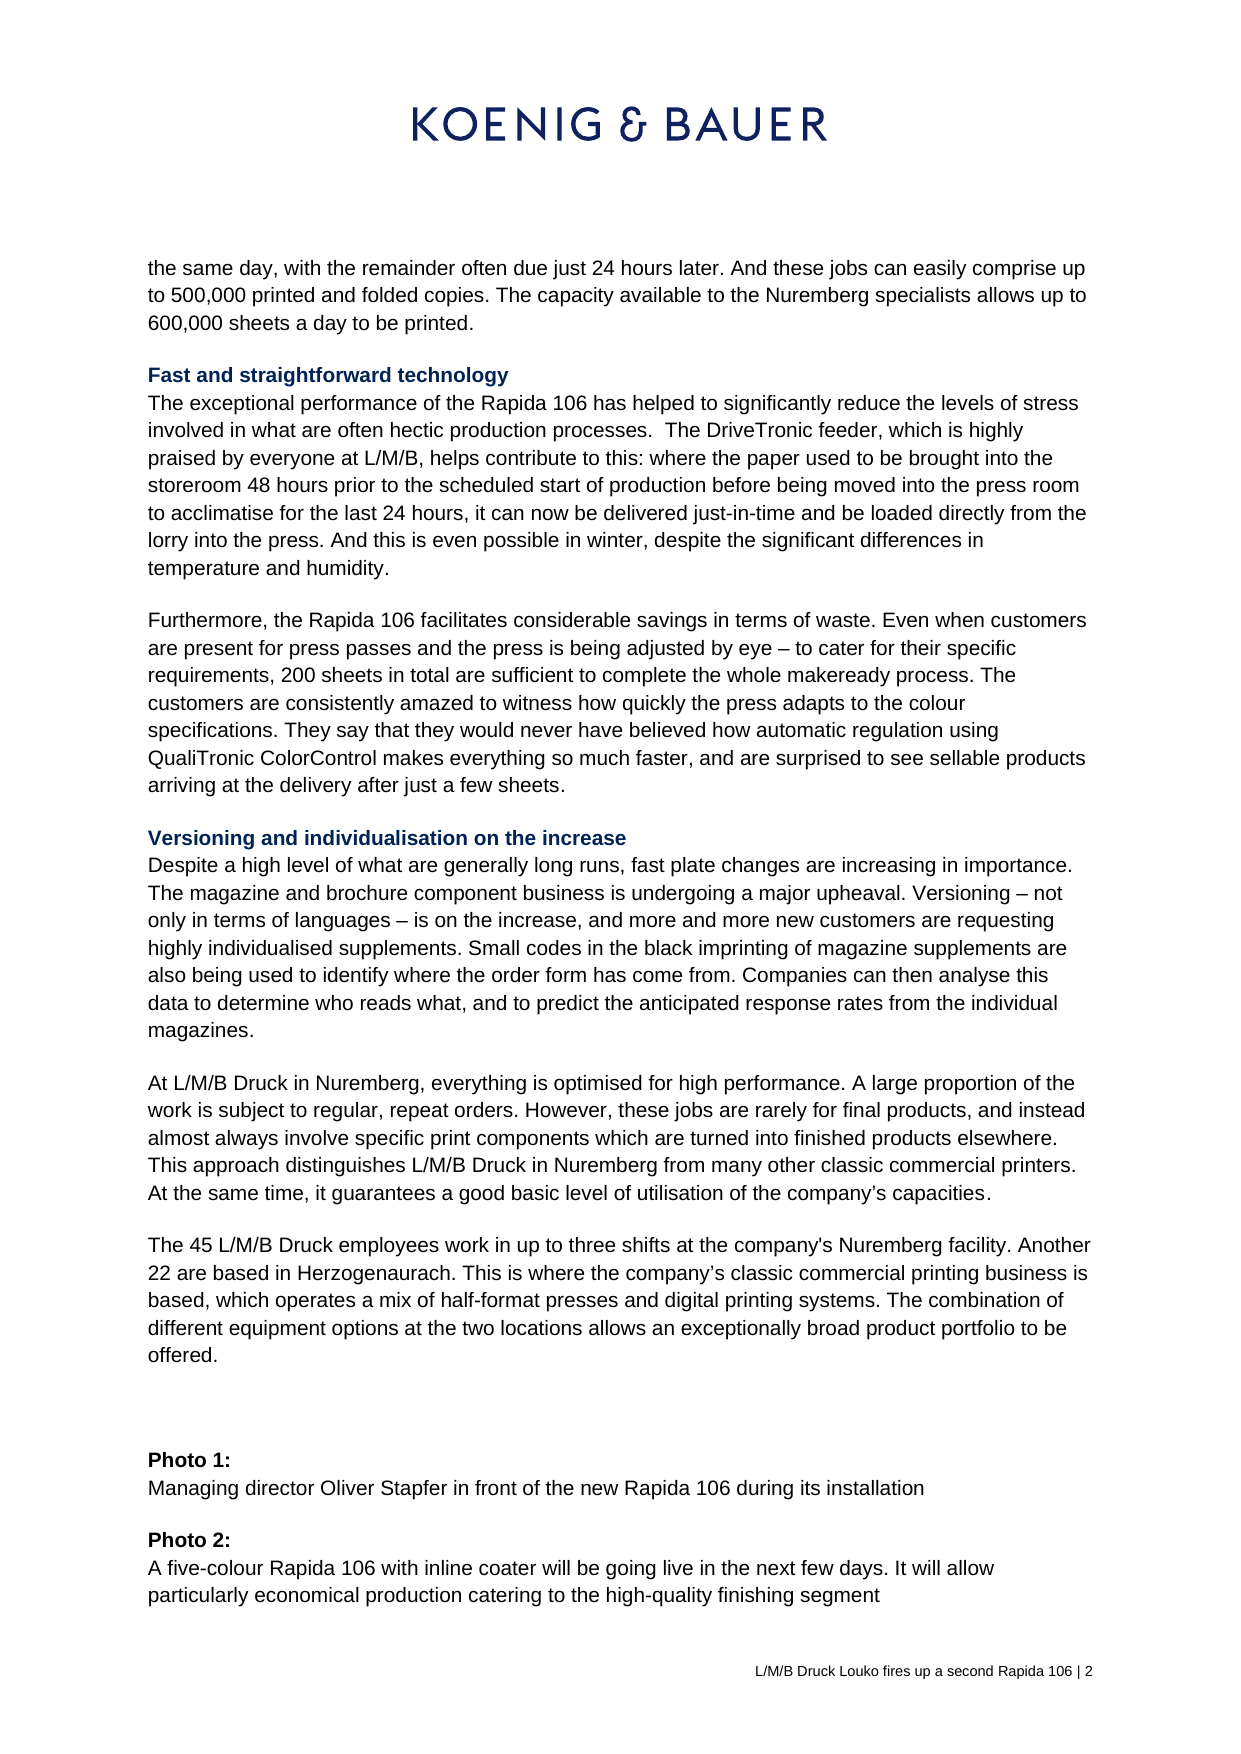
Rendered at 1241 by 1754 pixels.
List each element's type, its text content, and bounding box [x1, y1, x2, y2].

text A five-colour Rapida 106 with inline coater will be going live in the next few days. It will allow particularly economical production catering to the high-quality finishing segment [148, 1556, 1092, 1607]
text The exceptional performance of the Rapida 106 has helped to significantly reduce the levels of stress involved in what are often hectic production processes. The DriveTronic feeder, which is highly praised by everyone at L/M/B, helps contribute to this: where the paper used to be brought into the storeroom 48 hours prior to the scheduled start of production before being moved into the press room to acclimatise for the last 24 hours, it can now be delivered just-in-time and be loaded directly from the lorry into the press. And this is even possible in winter, despite the significant differences in temperature and humidity. [148, 391, 1092, 579]
subtitle Photo 1: [148, 1448, 1092, 1472]
subtitle Versioning and individualisation on the increase [148, 826, 1092, 849]
text Furthermore, the Rapida 106 facilitates considerable savings in terms of waste. Even when customers are present for press passes and the press is being adjusted by eye – to cater for their specific requirements, 200 sheets in total are sufficient to complete the whole makeready process. The customers are consistently amazed to witness how quickly the press adapts to the colour specifications. They say that they would never have believed how automatic regulation using QualiTronic ColorControl makes everything so much faster, and are surprised to see sellable products arriving at the delivery after just a few sheets. [148, 608, 1092, 797]
subtitle Photo 2: [148, 1528, 1092, 1552]
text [148, 256, 1092, 334]
subtitle Fast and straightforward technology [148, 363, 1092, 387]
text The 45 L/M/B Druck employees work in up to three shifts at the company's Nuremberg facility. Another 22 are based in Herzogenaurach. This is where the company’s classic commercial printing business is based, which operates a mix of half-format presses and digital printing systems. The combination of different equipment options at the two locations allows an exceptionally broad product portfolio to be offered. [148, 1233, 1092, 1367]
text Despite a high level of what are generally long runs, fast plate changes are increasing in importance. The magazine and brochure component business is undergoing a major upheaval. Versioning – not only in terms of languages – is on the increase, and more and more new customers are requesting highly individualised supplements. Small codes in the black imprinting of magazine supplements are also being used to identify where the order form has come from. Companies can then analyse this data to determine who reads what, and to predict the anticipated response rates from the individual magazines. [148, 853, 1092, 1042]
text At L/M/B Druck in Nuremberg, everything is optimised for high performance. A large proportion of the work is subject to regular, repeat orders. However, these jobs are rarely for final products, and instead almost always involve specific print components which are turned into finished products elsewhere. This approach distinguishes L/M/B Druck in Nuremberg from many other classic commercial printers. At the same time, it guarantees a good basic level of utilisation of the company’s capacities. [148, 1071, 1092, 1204]
text Managing director Oliver Stapfer in front of the new Rapida 106 during its installation [148, 1476, 1092, 1499]
